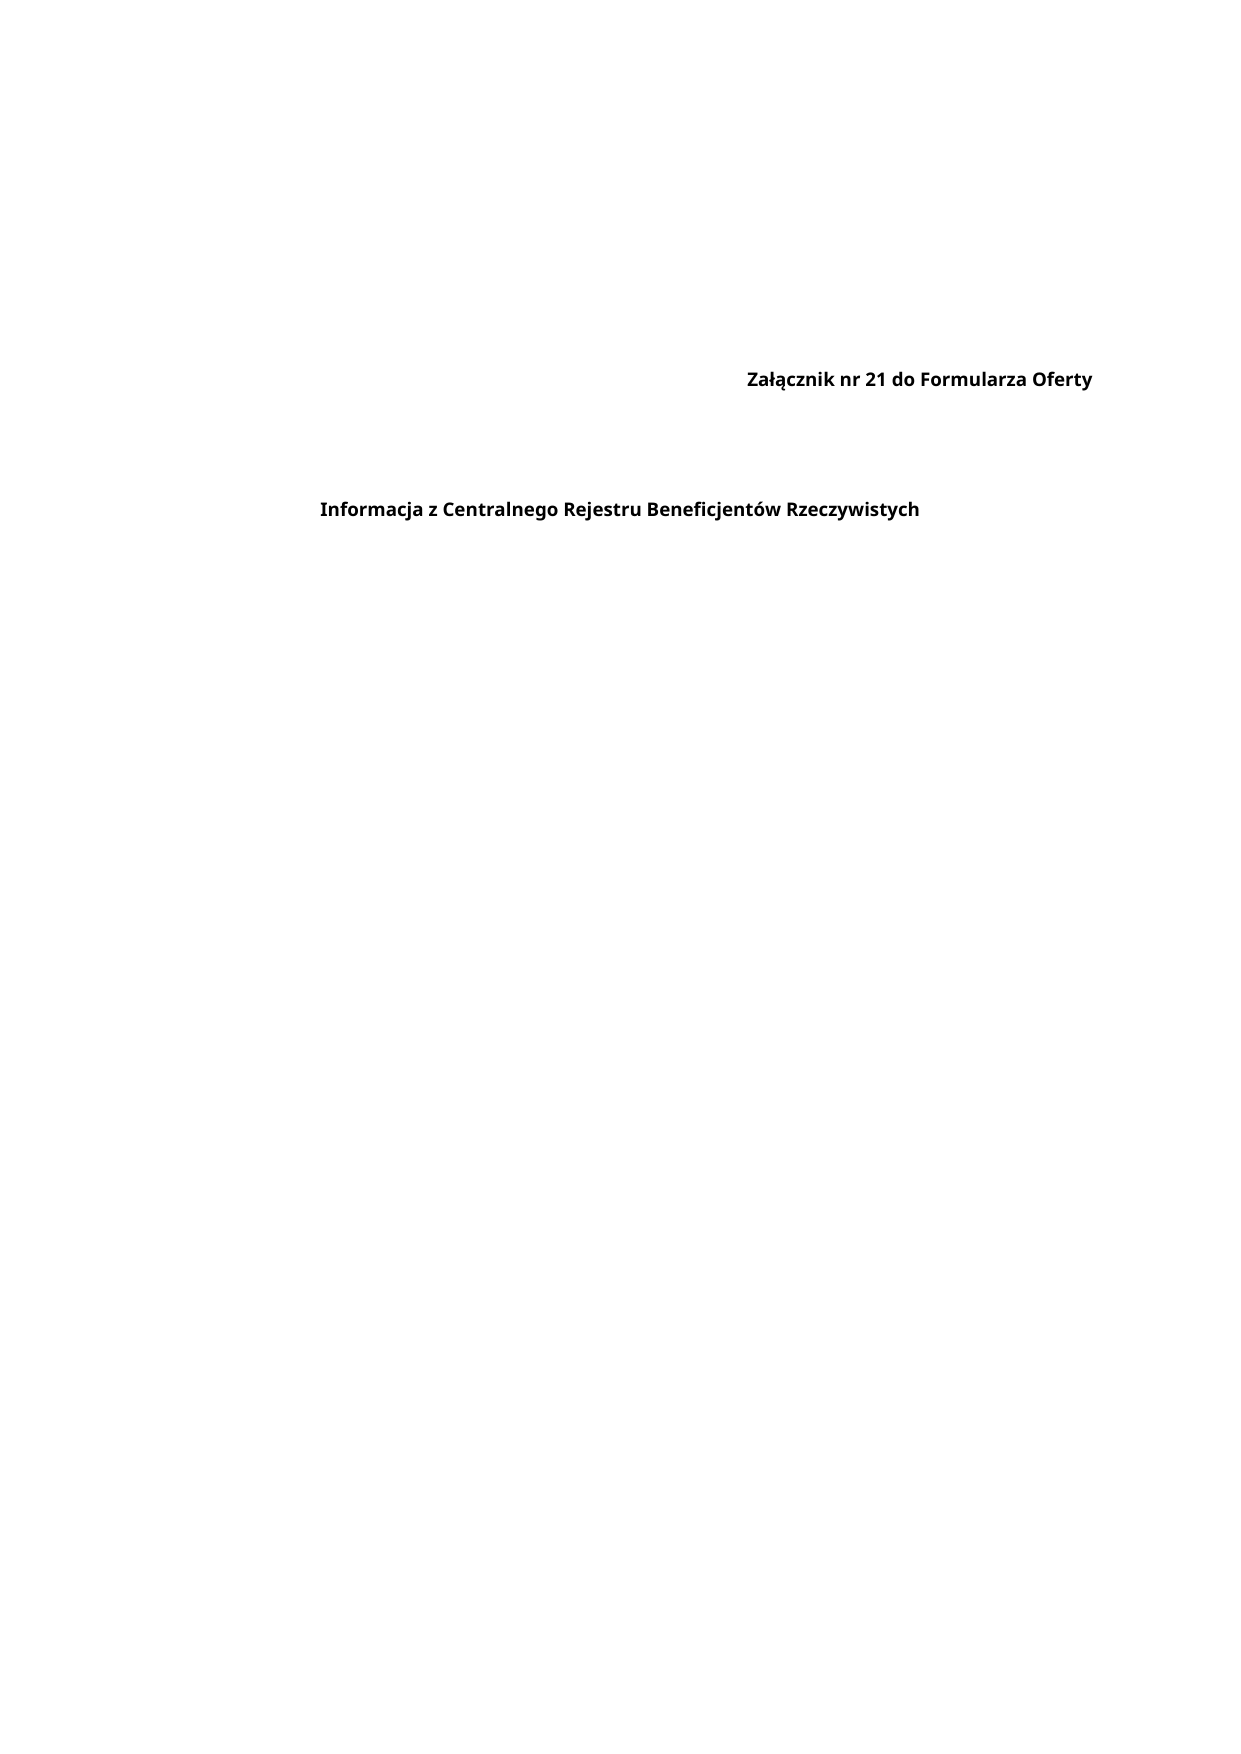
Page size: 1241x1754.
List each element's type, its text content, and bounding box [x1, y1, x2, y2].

text Załącznik nr 21 do Formularza Oferty [148, 366, 1093, 391]
text Informacja z Centralnego Rejestru Beneficjentów Rzeczywistych [148, 497, 1093, 522]
